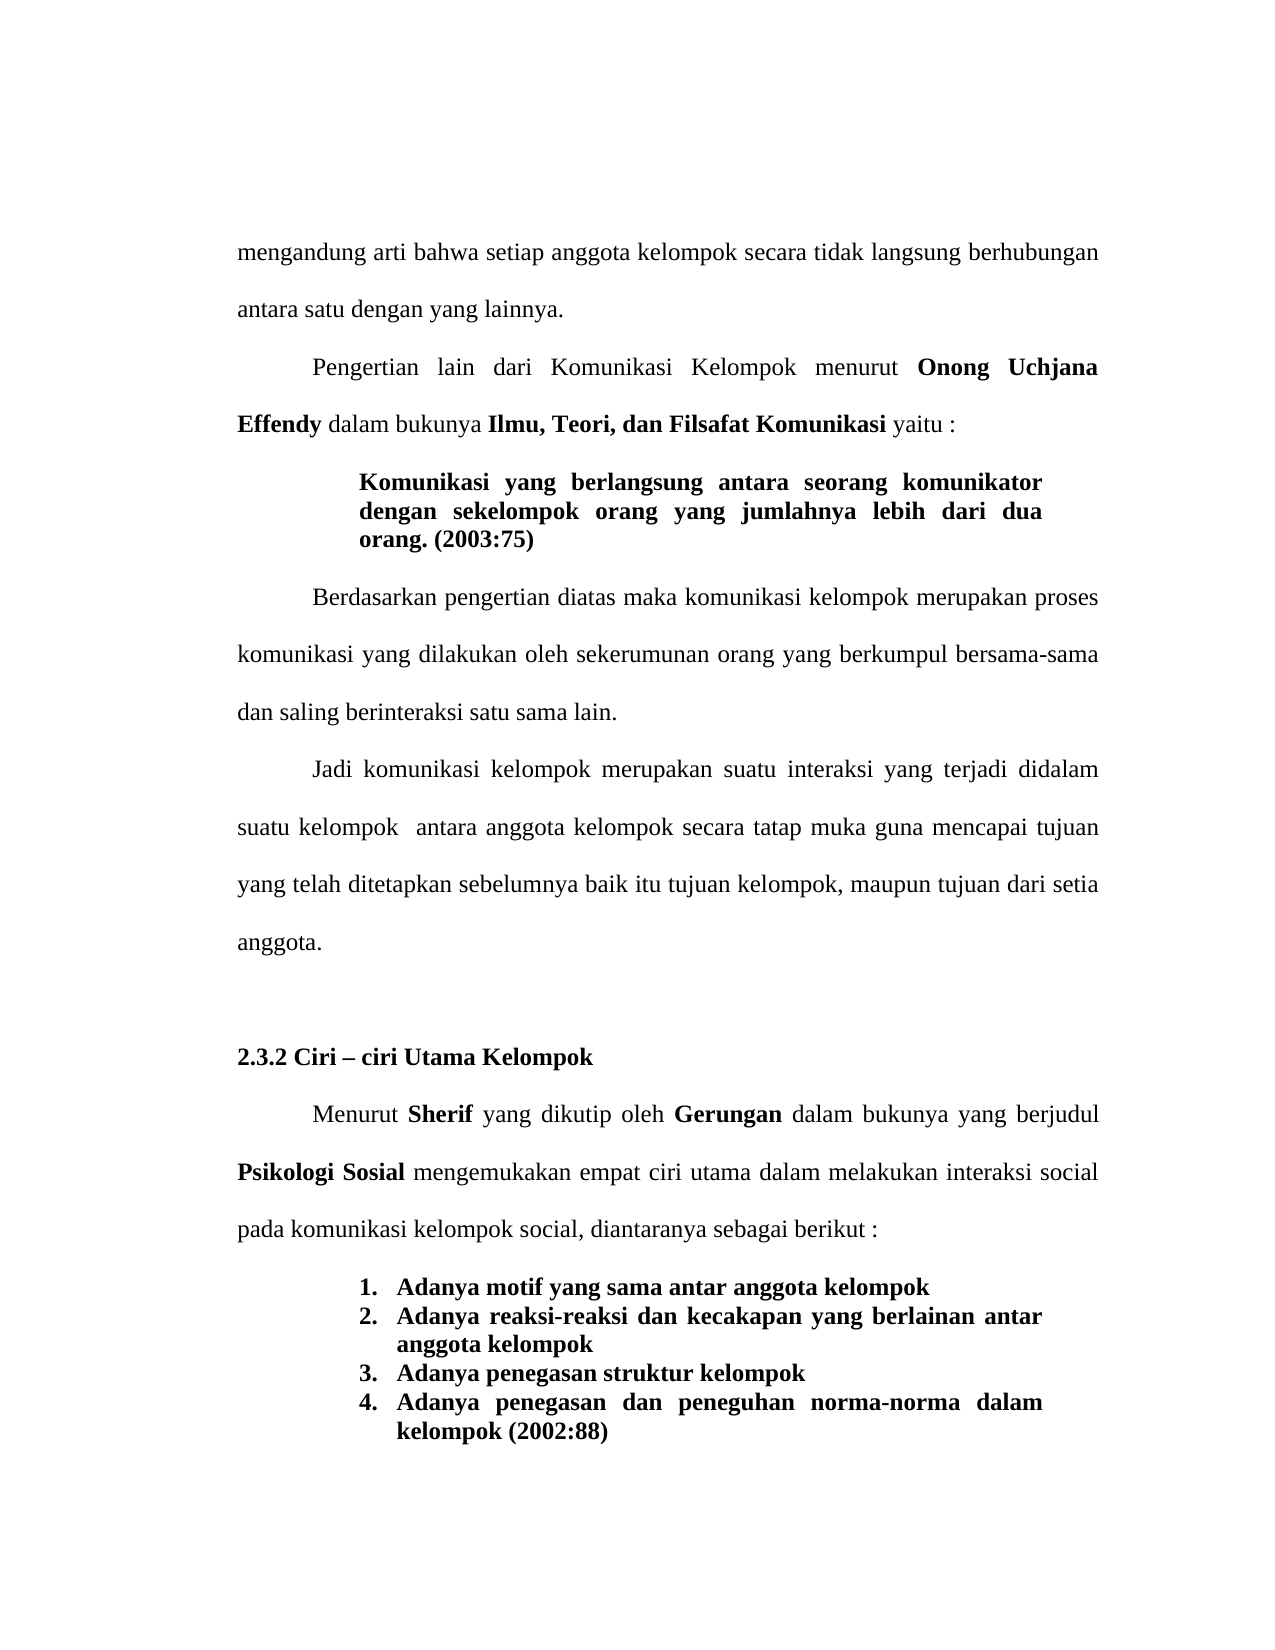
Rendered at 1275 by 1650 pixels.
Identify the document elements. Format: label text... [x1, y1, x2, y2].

list Adanya penegasan struktur kelompok [359, 1358, 1043, 1387]
list Adanya motif yang sama antar anggota kelompok [359, 1272, 1043, 1301]
list Adanya penegasan dan peneguhan norma-norma dalam kelompok (2002:88) [359, 1387, 1043, 1444]
list Adanya reaksi-reaksi dan kecakapan yang berlainan antar anggota kelompok [359, 1301, 1043, 1358]
list 2.3.2 Ciri – ciri Utama Kelompok [237, 1042, 1099, 1071]
list Jadi komunikasi kelompok merupakan suatu interaksi yang terjadi didalam suatu kelompok antara anggota kelompok secara tatap muka guna mencapai tujuan yang telah ditetapkan sebelumnya baik itu tujuan kelompok, maupun tujuan dari setia anggota. [237, 754, 1099, 956]
list Berdasarkan pengertian diatas maka komunikasi kelompok merupakan proses komunikasi yang dilakukan oleh sekerumunan orang yang berkumpul bersama-sama dan saling berinteraksi satu sama lain. [237, 582, 1099, 726]
list Menurut Sherif yang dikutip oleh Gerungan dalam bukunya yang berjudul Psikologi Sosial mengemukakan empat ciri utama dalam melakukan interaksi social pada komunikasi kelompok social, diantaranya sebagai berikut : [237, 1099, 1099, 1243]
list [237, 237, 1099, 323]
list Komunikasi yang berlangsung antara seorang komunikator dengan sekelompok orang yang jumlahnya lebih dari dua orang. (2003:75) [359, 467, 1043, 553]
list Pengertian lain dari Komunikasi Kelompok menurut Onong Uchjana Effendy dalam bukunya Ilmu, Teori, dan Filsafat Komunikasi yaitu : [237, 352, 1098, 438]
